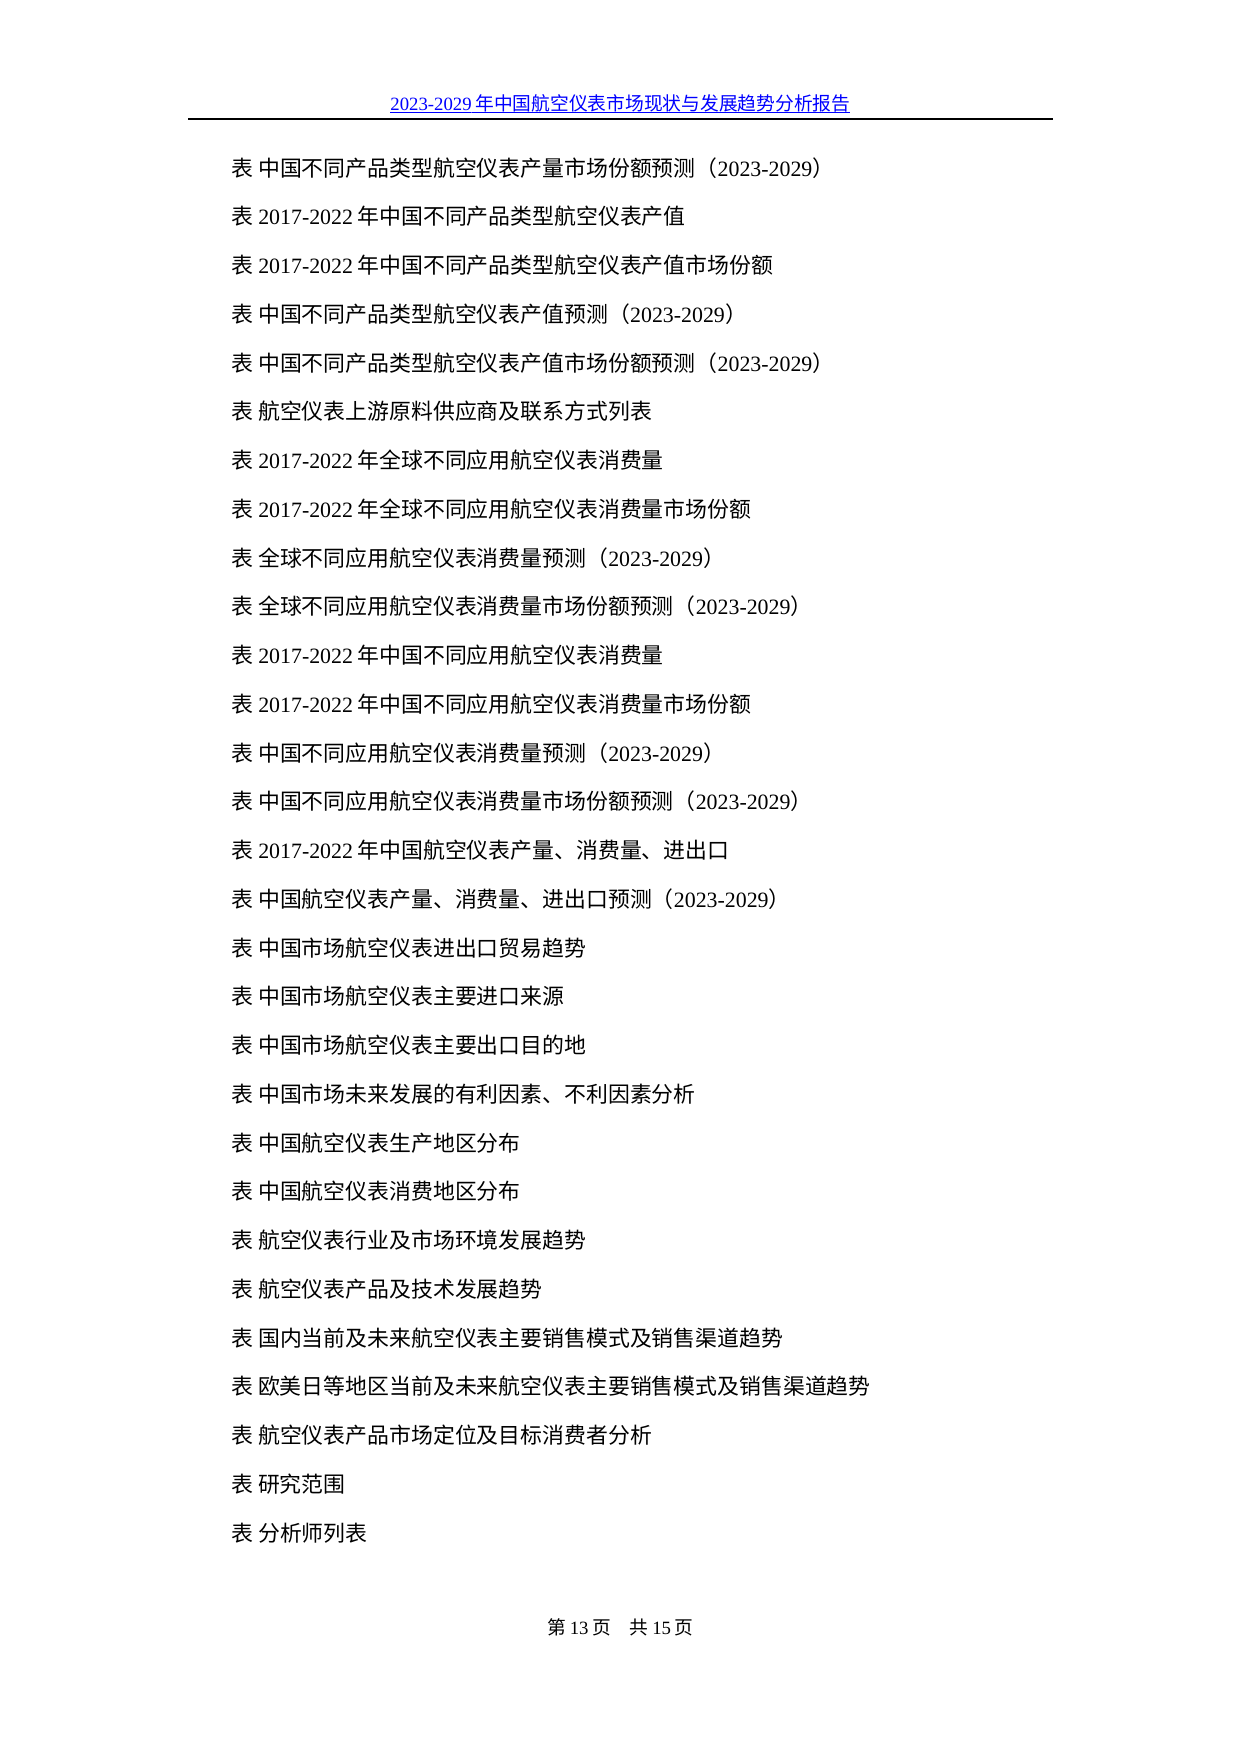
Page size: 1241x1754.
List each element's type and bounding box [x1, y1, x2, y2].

text [187, 150, 1053, 1548]
